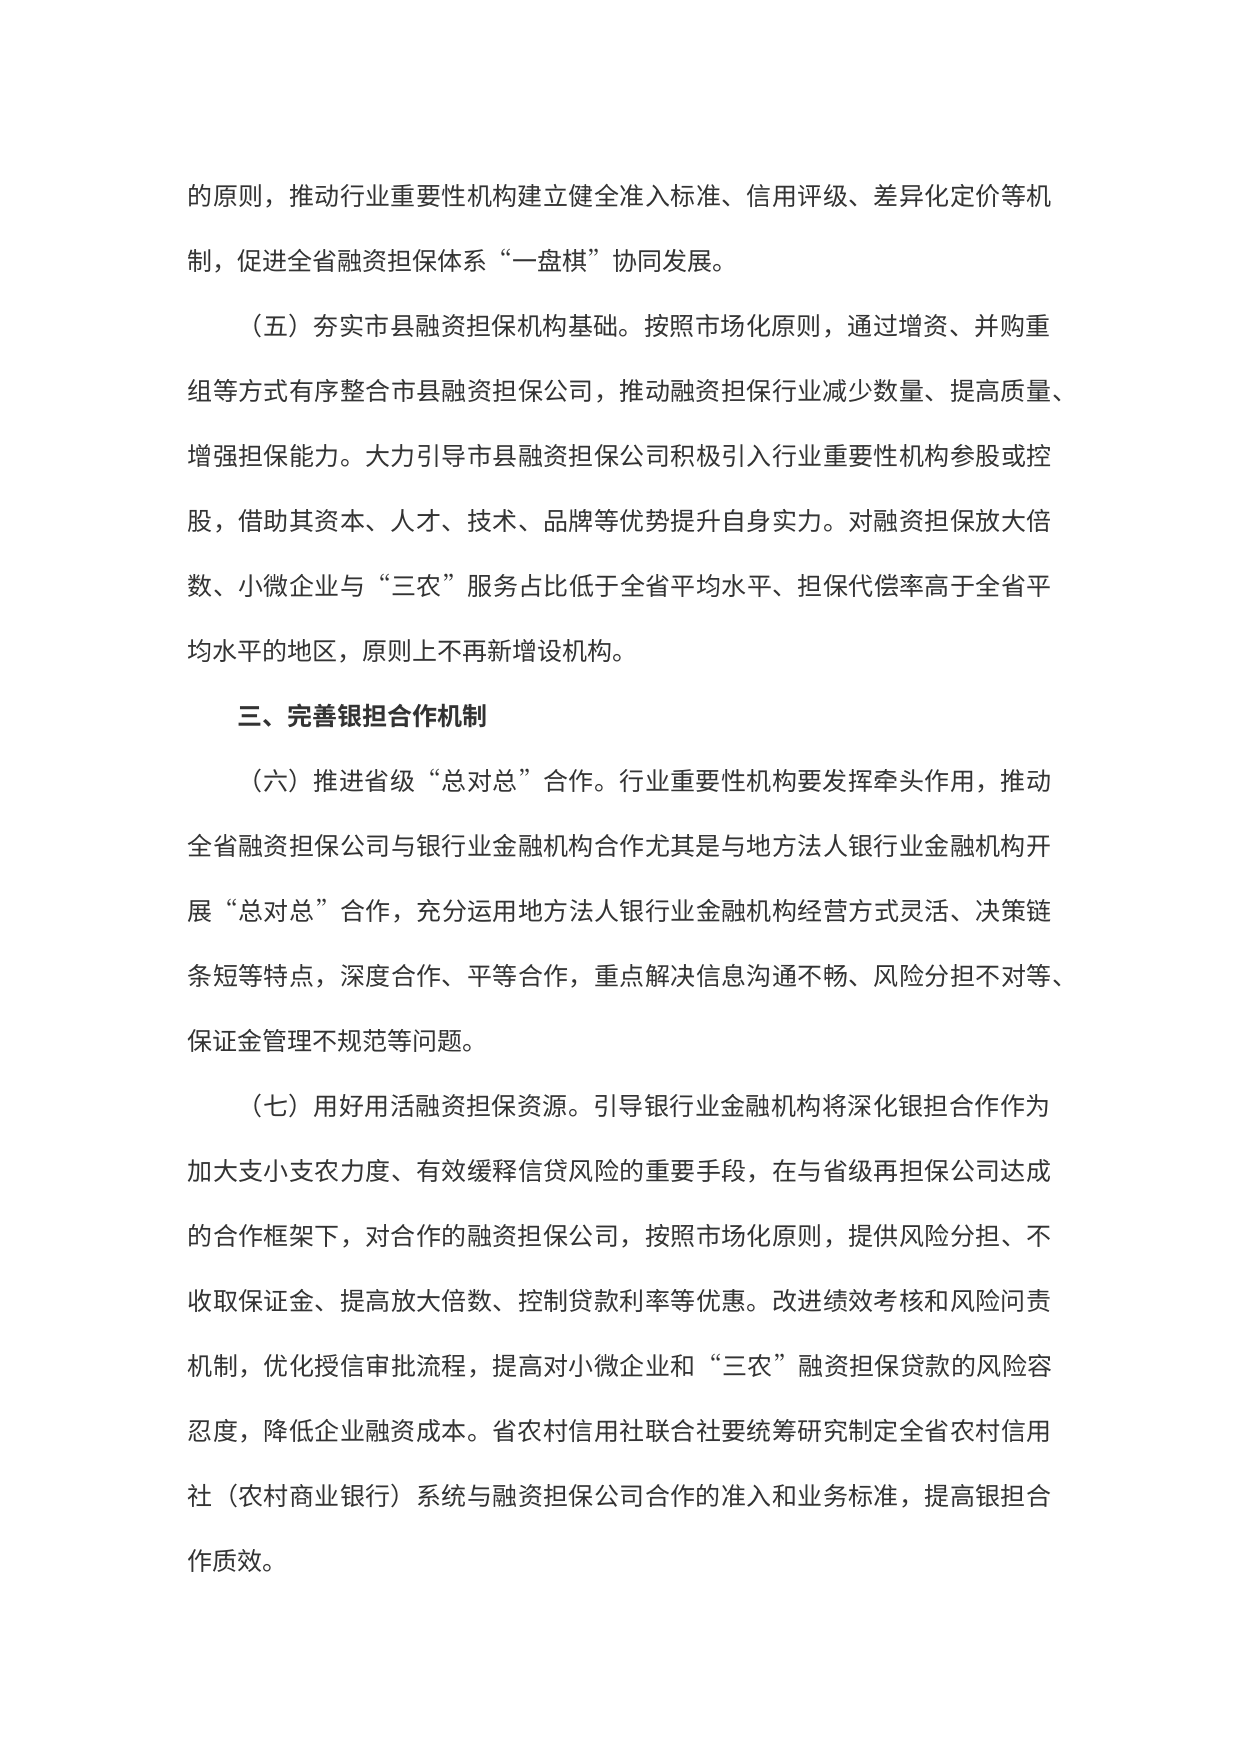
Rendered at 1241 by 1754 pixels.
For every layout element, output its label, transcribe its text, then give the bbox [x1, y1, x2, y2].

text （七）用好用活融资担保资源。引导银行业金融机构将深化银担合作作为加大支小支农力度、有效缓释信贷风险的重要手段，在与省级再担保公司达成的合作框架下，对合作的融资担保公司，按照市场化原则，提供风险分担、不收取保证金、提高放大倍数、控制贷款利率等优惠。改进绩效考核和风险问责机制，优化授信审批流程，提高对小微企业和“三农”融资担保贷款的风险容忍度，降低企业融资成本。省农村信用社联合社要统筹研究制定全省农村信用社（农村商业银行）系统与融资担保公司合作的准入和业务标准，提高银担合作质效。 [187, 1072, 1053, 1592]
text 三、完善银担合作机制 [187, 682, 1053, 747]
text （五）夯实市县融资担保机构基础。按照市场化原则，通过增资、并购重组等方式有序整合市县融资担保公司，推动融资担保行业减少数量、提高质量、增强担保能力。大力引导市县融资担保公司积极引入行业重要性机构参股或控股，借助其资本、人才、技术、品牌等优势提升自身实力。对融资担保放大倍数、小微企业与“三农”服务占比低于全省平均水平、担保代偿率高于全省平均水平的地区，原则上不再新增设机构。 [187, 292, 1053, 682]
text （六）推进省级“总对总”合作。行业重要性机构要发挥牵头作用，推动全省融资担保公司与银行业金融机构合作尤其是与地方法人银行业金融机构开展“总对总”合作，充分运用地方法人银行业金融机构经营方式灵活、决策链条短等特点，深度合作、平等合作，重点解决信息沟通不畅、风险分担不对等、保证金管理不规范等问题。 [187, 747, 1053, 1072]
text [187, 162, 1053, 292]
